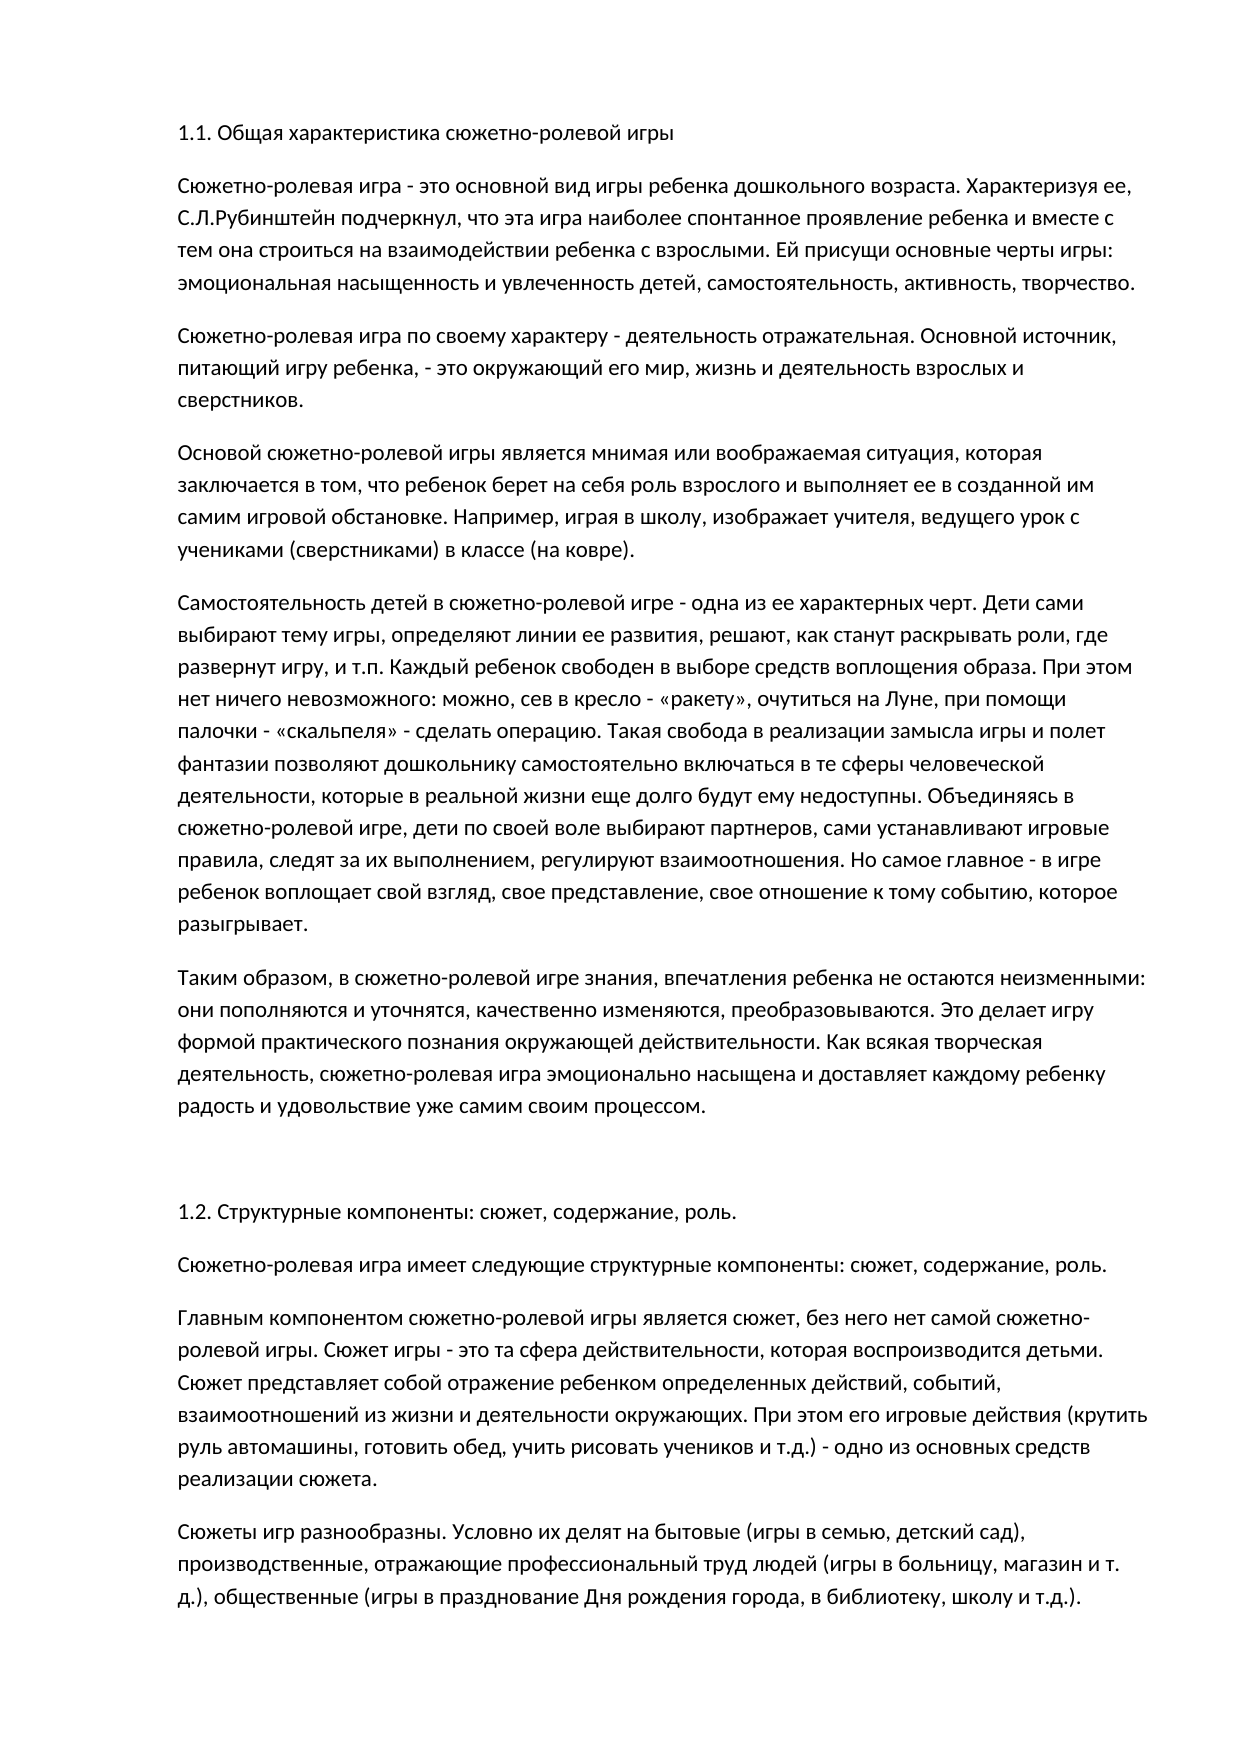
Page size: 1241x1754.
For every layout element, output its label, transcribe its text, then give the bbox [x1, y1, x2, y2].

text Таким образом, в сюжетно-ролевой игре знания, впечатления ребенка не остаются неизменными: они пополняются и уточнятся, качественно изменяются, преобразовываются. Это делает игру формой практического познания окружающей действительности. Как всякая творческая деятельность, сюжетно-ролевая игра эмоционально насыщена и доставляет каждому ребенку радость и удовольствие уже самим своим процессом. [177, 963, 1152, 1119]
text 1.1. Общая характеристика сюжетно-ролевой игры [177, 118, 1152, 146]
text Самостоятельность детей в сюжетно-ролевой игре - одна из ее характерных черт. Дети сами выбирают тему игры, определяют линии ее развития, решают, как станут раскрывать роли, где развернут игру, и т.п. Каждый ребенок свободен в выборе средств воплощения образа. При этом нет ничего невозможного: можно, сев в кресло - «ракету», очутиться на Луне, при помощи палочки - «скальпеля» - сделать операцию. Такая свобода в реализации замысла игры и полет фантазии позволяют дошкольнику самостоятельно включаться в те сферы человеческой деятельности, которые в реальной жизни еще долго будут ему недоступны. Объединяясь в сюжетно-ролевой игре, дети по своей воле выбирают партнеров, сами устанавливают игровые правила, следят за их выполнением, регулируют взаимоотношения. Но самое главное - в игре ребенок воплощает свой взгляд, свое представление, свое отношение к тому событию, которое разыгрывает. [177, 588, 1152, 938]
text Главным компонентом сюжетно-ролевой игры является сюжет, без него нет самой сюжетно-ролевой игры. Сюжет игры - это та сфера действительности, которая воспроизводится детьми. Сюжет представляет собой отражение ребенком определенных действий, событий, взаимоотношений из жизни и деятельности окружающих. При этом его игровые действия (крутить руль автомашины, готовить обед, учить рисовать учеников и т.д.) - одно из основных средств реализации сюжета. [177, 1303, 1152, 1492]
text 1.2. Структурные компоненты: сюжет, содержание, роль. [177, 1197, 1152, 1225]
text Сюжетно-ролевая игра имеет следующие структурные компоненты: сюжет, содержание, роль. [177, 1250, 1152, 1278]
text Сюжеты игр разнообразны. Условно их делят на бытовые (игры в семью, детский сад), производственные, отражающие профессиональный труд людей (игры в больницу, магазин и т. д.), общественные (игры в празднование Дня рождения города, в библиотеку, школу и т.д.). [177, 1517, 1152, 1610]
text Основой сюжетно-ролевой игры является мнимая или воображаемая ситуация, которая заключается в том, что ребенок берет на себя роль взрослого и выполняет ее в созданной им самим игровой обстановке. Например, играя в школу, изображает учителя, ведущего урок с учениками (сверстниками) в классе (на ковре). [177, 438, 1152, 563]
text Сюжетно-ролевая игра - это основной вид игры ребенка дошкольного возраста. Характеризуя ее, С.Л.Рубинштейн подчеркнул, что эта игра наиболее спонтанное проявление ребенка и вместе с тем она строиться на взаимодействии ребенка с взрослыми. Ей присущи основные черты игры: эмоциональная насыщенность и увлеченность детей, самостоятельность, активность, творчество. [177, 171, 1152, 296]
text Сюжетно-ролевая игра по своему характеру - деятельность отражательная. Основной источник, питающий игру ребенка, - это окружающий его мир, жизнь и деятельность взрослых и сверстников. [177, 321, 1152, 413]
